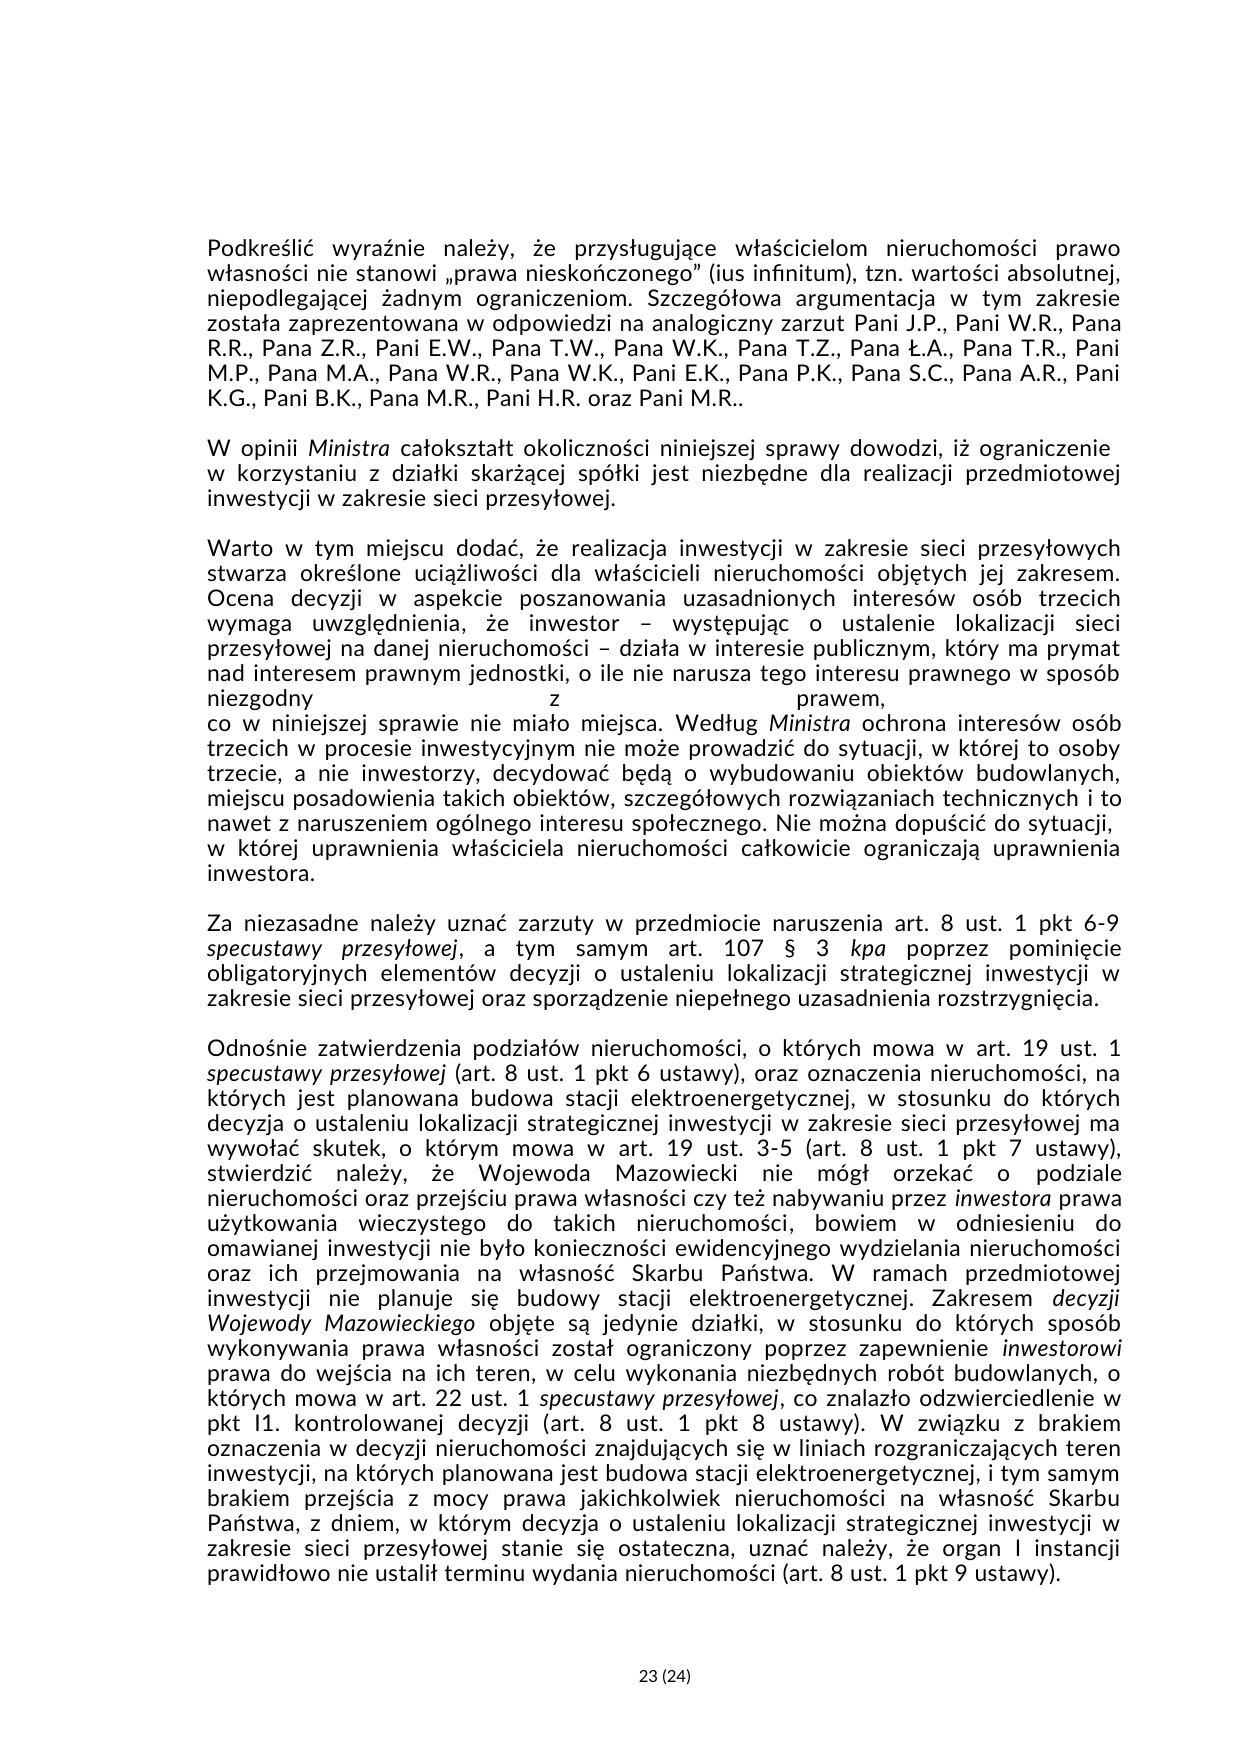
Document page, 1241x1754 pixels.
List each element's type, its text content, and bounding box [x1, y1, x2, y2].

text Za niezasadne należy uznać zarzuty w przedmiocie naruszenia art. 8 ust. 1 pkt 6-9 specustawy przesyłowej, a tym samym art. 107 § 3 kpa poprzez pominięcie obligatoryjnych elementów decyzji o ustaleniu lokalizacji strategicznej inwestycji w zakresie sieci przesyłowej oraz sporządzenie niepełnego uzasadnienia rozstrzygnięcia. [207, 911, 1122, 1011]
text W opinii Ministra całokształt okoliczności niniejszej sprawy dowodzi, iż ograniczenie w korzystaniu z działki skarżącej spółki jest niezbędne dla realizacji przedmiotowej inwestycji w zakresie sieci przesyłowej. [207, 436, 1122, 511]
text Podkreślić wyraźnie należy, że przysługujące właścicielom nieruchomości prawo własności nie stanowi „prawa nieskończonego” (ius infinitum), tzn. wartości absolutnej, niepodlegającej żadnym ograniczeniom. Szczegółowa argumentacja w tym zakresie została zaprezentowana w odpowiedzi na analogiczny zarzut Pani J.P., Pani W.R., Pana R.R., Pana Z.R., Pani E.W., Pana T.W., Pana W.K., Pana T.Z., Pana Ł.A., Pana T.R., Pani M.P., Pana M.A., Pana W.R., Pana W.K., Pani E.K., Pana P.K., Pana S.C., Pana A.R., Pani K.G., Pani B.K., Pana M.R., Pani H.R. oraz Pani M.R.. [207, 236, 1122, 411]
text Odnośnie zatwierdzenia podziałów nieruchomości, o których mowa w art. 19 ust. 1 specustawy przesyłowej (art. 8 ust. 1 pkt 6 ustawy), oraz oznaczenia nieruchomości, na których jest planowana budowa stacji elektroenergetycznej, w stosunku do których decyzja o ustaleniu lokalizacji strategicznej inwestycji w zakresie sieci przesyłowej ma wywołać skutek, o którym mowa w art. 19 ust. 3-5 (art. 8 ust. 1 pkt 7 ustawy), stwierdzić należy, że Wojewoda Mazowiecki nie mógł orzekać o podziale nieruchomości oraz przejściu prawa własności czy też nabywaniu przez inwestora prawa użytkowania wieczystego do takich nieruchomości, bowiem w odniesieniu do omawianej inwestycji nie było konieczności ewidencyjnego wydzielania nieruchomości oraz ich przejmowania na własność Skarbu Państwa. W ramach przedmiotowej inwestycji nie planuje się budowy stacji elektroenergetycznej. Zakresem decyzji Wojewody Mazowieckiego objęte są jedynie działki, w stosunku do których sposób wykonywania prawa własności został ograniczony poprzez zapewnienie inwestorowi prawa do wejścia na ich teren, w celu wykonania niezbędnych robót budowlanych, o których mowa w art. 22 ust. 1 specustawy przesyłowej, co znalazło odzwierciedlenie w pkt I1. kontrolowanej decyzji (art. 8 ust. 1 pkt 8 ustawy). W związku z brakiem oznaczenia w decyzji nieruchomości znajdujących się w liniach rozgraniczających teren inwestycji, na których planowana jest budowa stacji elektroenergetycznej, i tym samym brakiem przejścia z mocy prawa jakichkolwiek nieruchomości na własność Skarbu Państwa, z dniem, w którym decyzja o ustaleniu lokalizacji strategicznej inwestycji w zakresie sieci przesyłowej stanie się ostateczna, uznać należy, że organ I instancji prawidłowo nie ustalił terminu wydania nieruchomości (art. 8 ust. 1 pkt 9 ustawy). [207, 1036, 1122, 1586]
text Warto w tym miejscu dodać, że realizacja inwestycji w zakresie sieci przesyłowych stwarza określone uciążliwości dla właścicieli nieruchomości objętych jej zakresem. Ocena decyzji w aspekcie poszanowania uzasadnionych interesów osób trzecich wymaga uwzględnienia, że inwestor – występując o ustalenie lokalizacji sieci przesyłowej na danej nieruchomości – działa w interesie publicznym, który ma prymat nad interesem prawnym jednostki, o ile nie narusza tego interesu prawnego w sposób niezgodny z prawem, co w niniejszej sprawie nie miało miejsca. Według Ministra ochrona interesów osób trzecich w procesie inwestycyjnym nie może prowadzić do sytuacji, w której to osoby trzecie, a nie inwestorzy, decydować będą o wybudowaniu obiektów budowlanych, miejscu posadowienia takich obiektów, szczegółowych rozwiązaniach technicznych i to nawet z naruszeniem ogólnego interesu społecznego. Nie można dopuścić do sytuacji, w której uprawnienia właściciela nieruchomości całkowicie ograniczają uprawnienia inwestora. [207, 536, 1122, 886]
